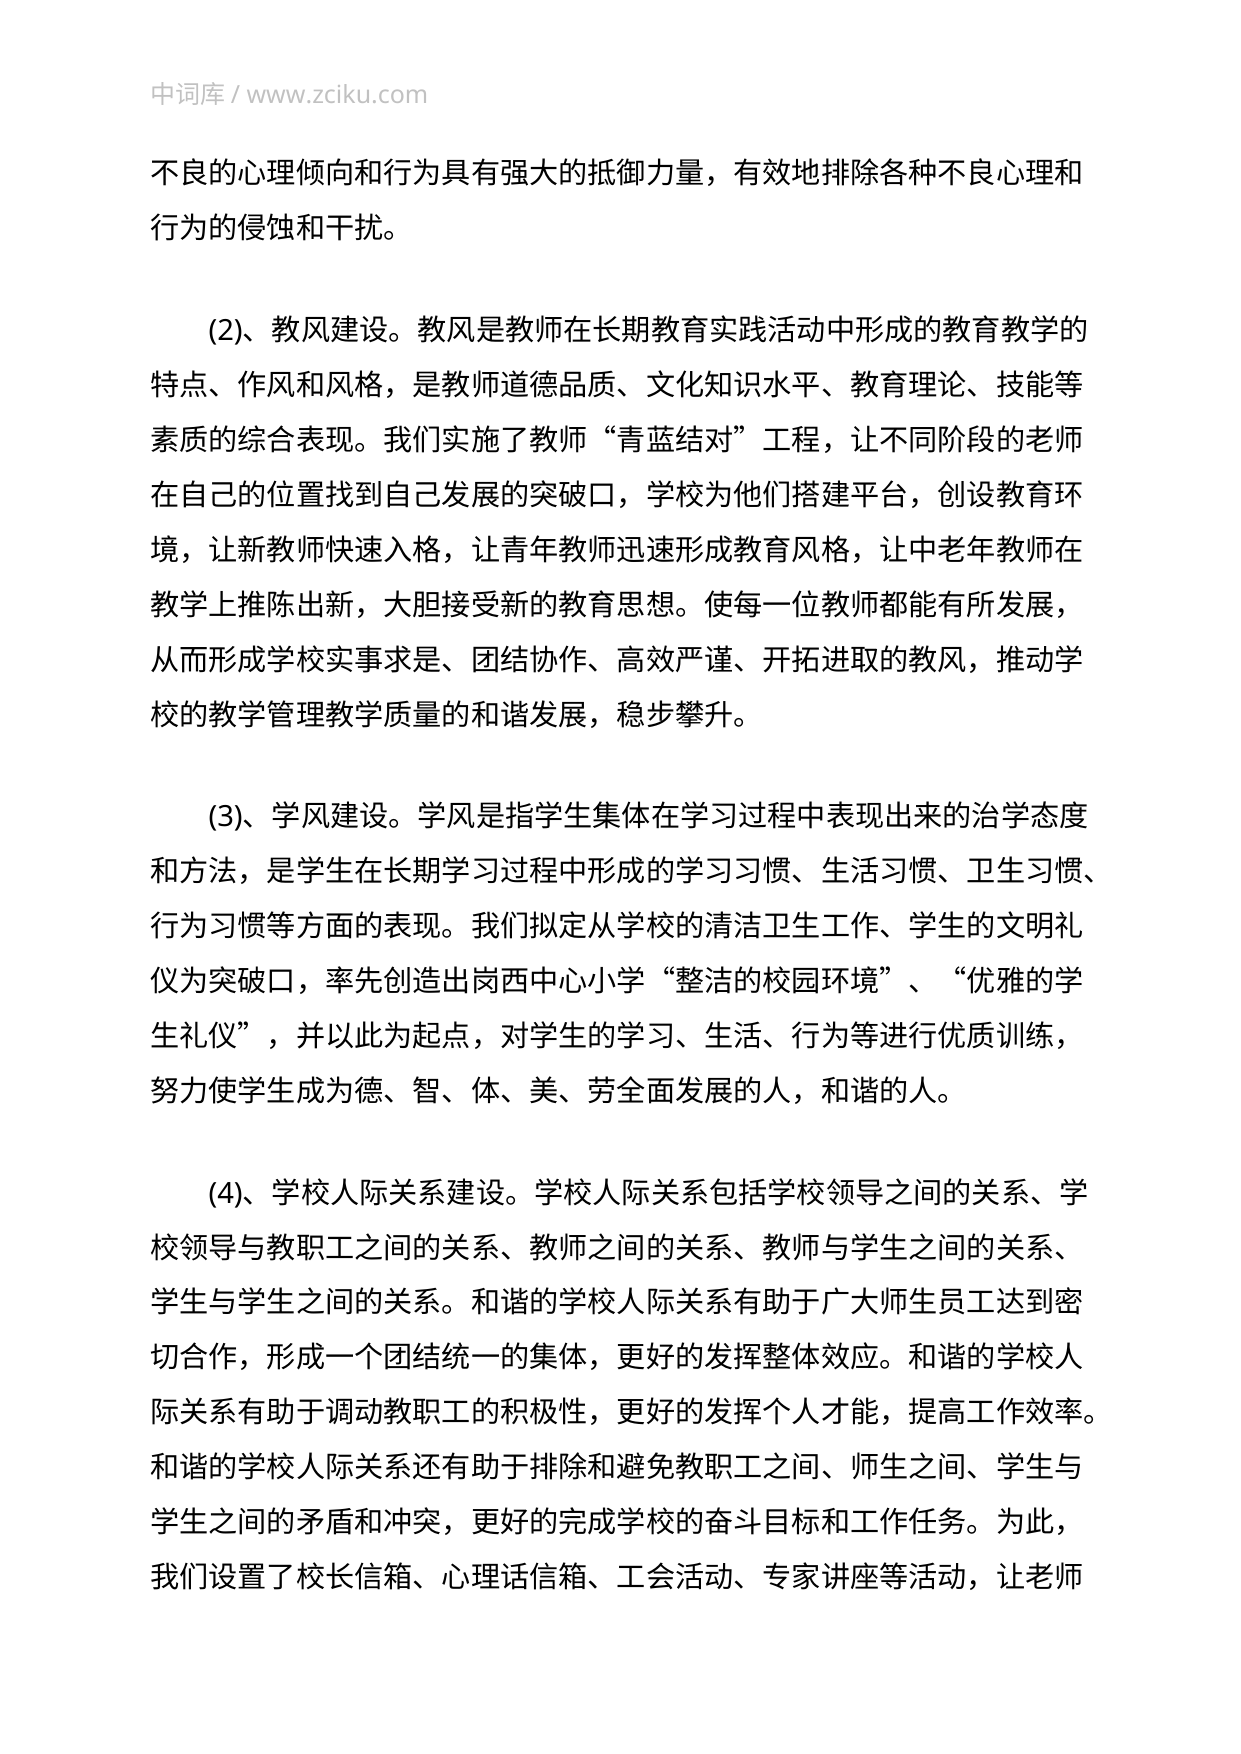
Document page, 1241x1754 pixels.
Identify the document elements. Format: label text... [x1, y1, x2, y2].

text (2)、教风建设。教风是教师在长期教育实践活动中形成的教育教学的特点、作风和风格，是教师道德品质、文化知识水平、教育理论、技能等素质的综合表现。我们实施了教师“青蓝结对”工程，让不同阶段的老师在自己的位置找到自己发展的突破口，学校为他们搭建平台，创设教育环境，让新教师快速入格，让青年教师迅速形成教育风格，让中老年教师在教学上推陈出新，大胆接受新的教育思想。使每一位教师都能有所发展，从而形成学校实事求是、团结协作、高效严谨、开拓进取的教风，推动学校的教学管理教学质量的和谐发展，稳步攀升。 [150, 307, 1090, 733]
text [150, 150, 1090, 247]
text (3)、学风建设。学风是指学生集体在学习过程中表现出来的治学态度和方法，是学生在长期学习过程中形成的学习习惯、生活习惯、卫生习惯、行为习惯等方面的表现。我们拟定从学校的清洁卫生工作、学生的文明礼仪为突破口，率先创造出岗西中心小学“整洁的校园环境”、“优雅的学生礼仪”，并以此为起点，对学生的学习、生活、行为等进行优质训练，努力使学生成为德、智、体、美、劳全面发展的人，和谐的人。 [150, 793, 1090, 1110]
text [150, 1169, 1090, 1596]
